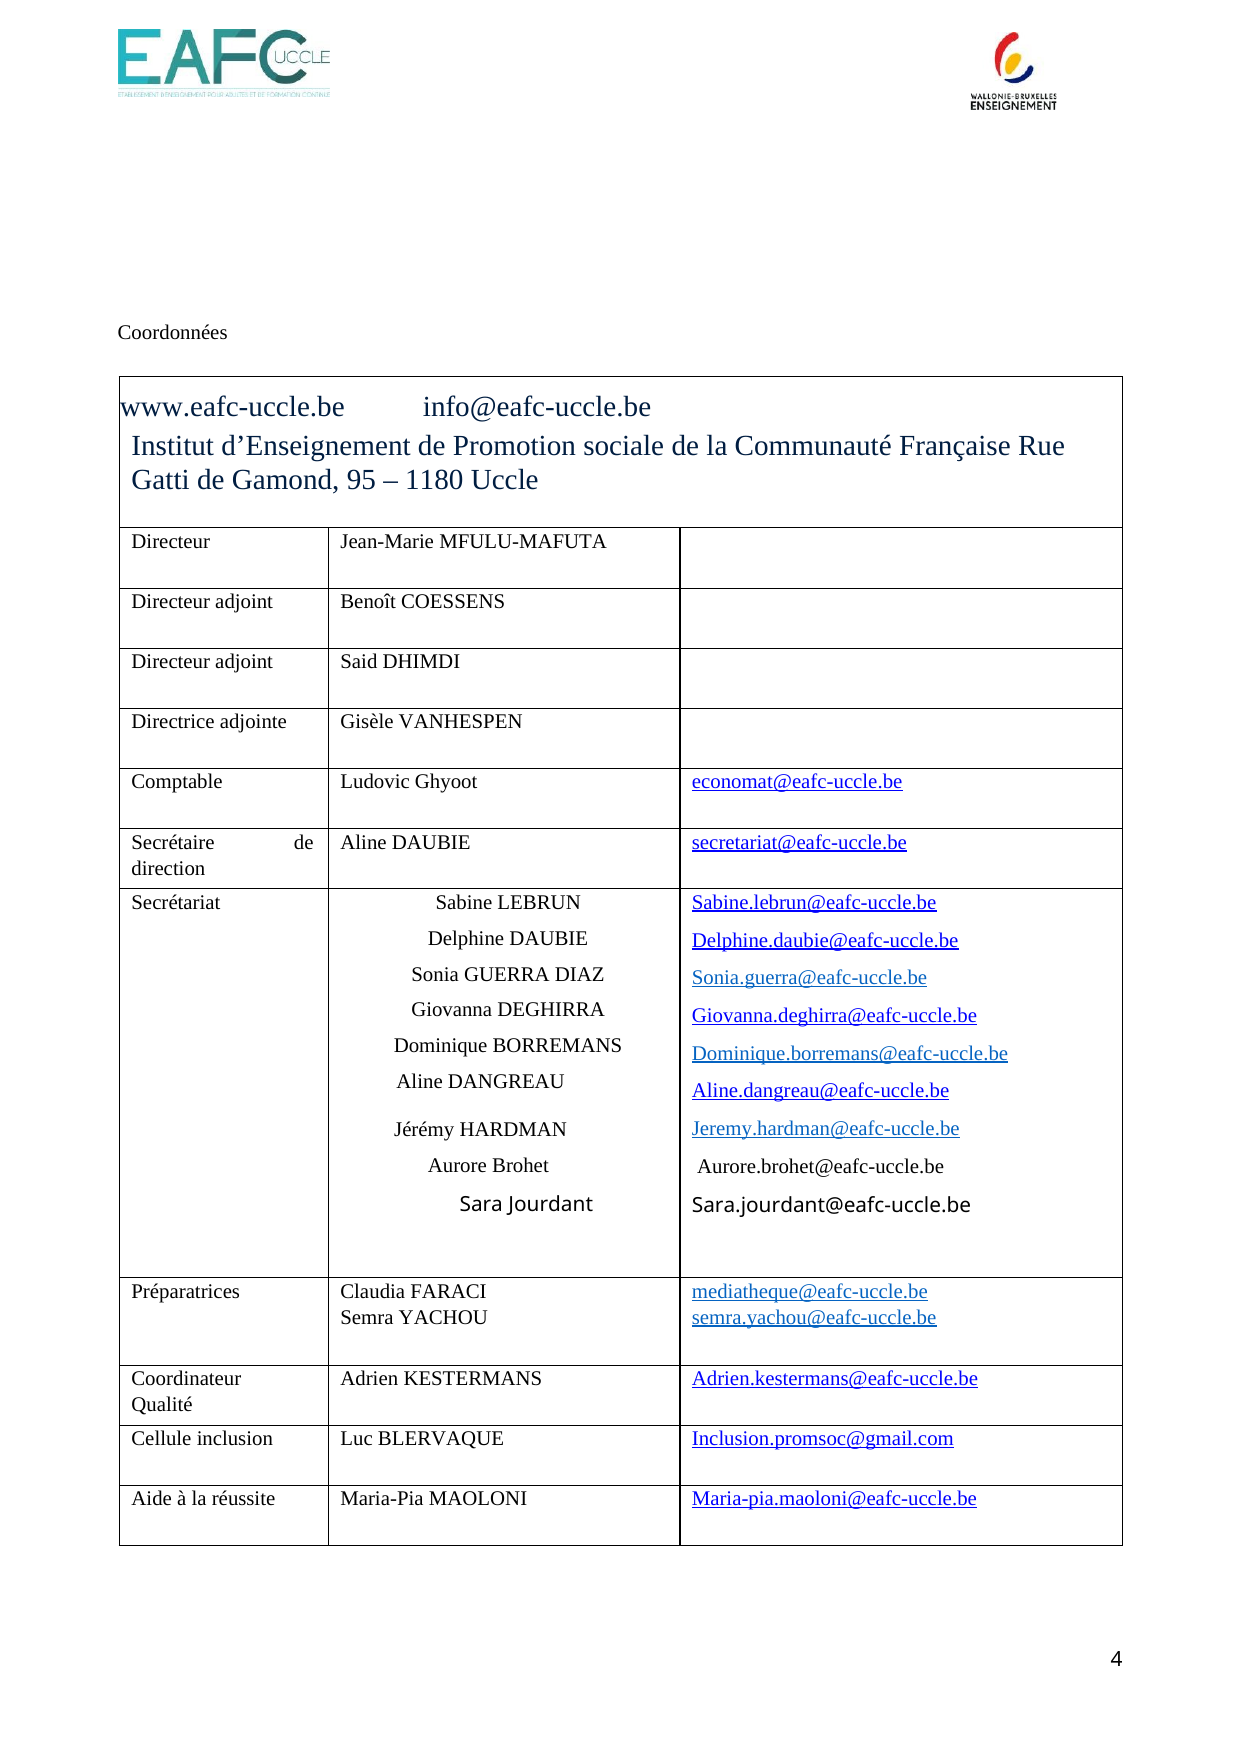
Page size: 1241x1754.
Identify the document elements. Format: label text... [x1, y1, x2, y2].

table_cell Secrétaire direction [120, 829, 293, 888]
table_cell Adrien KESTERMANS [329, 1366, 679, 1424]
table_cell Préparatrices [120, 1278, 293, 1364]
table_cell Sabine.lebrun@eafc-uccle.be Delphine.daubie@eafc-uccle.be Sonia.guerra@eafc-uccle.be Giovanna.deghirra@eafc-uccle.be Dominique.borremans@eafc-uccle.be Aline.dangreau@eafc-uccle.be Jeremy.hardman@eafc-uccle.be Aurore.brohet@eafc-uccle.be Sara.jourdant@eafc-uccle.be [681, 889, 1122, 1277]
table_cell Comptable [120, 769, 293, 828]
table_cell [293, 889, 328, 1277]
table_cell Adrien.kestermans@eafc-uccle.be [681, 1366, 1122, 1424]
text Coordonnées [117, 320, 1122, 344]
table_cell secretariat@eafc-uccle.be [681, 829, 1122, 888]
table_cell Coordinateur Qualité [120, 1366, 293, 1424]
picture [970, 32, 1057, 110]
table_cell [681, 709, 1122, 768]
table_cell Secrétariat [120, 889, 293, 1277]
table_cell Directrice adjointe [120, 709, 328, 768]
table_cell [681, 589, 1122, 647]
table_cell Sabine LEBRUN Delphine DAUBIE Sonia GUERRA DIAZ Giovanna DEGHIRRA Dominique BORREMANS Aline DANGREAU Jérémy HARDMAN Aurore Brohet Sara Jourdant [329, 889, 679, 1277]
table_cell [293, 769, 328, 828]
table_cell Directeur adjoint [120, 649, 328, 708]
table_cell de [293, 829, 328, 888]
table_cell Maria-Pia MAOLONI [329, 1486, 679, 1545]
table_cell Aline DAUBIE [329, 829, 679, 888]
table_cell Maria-pia.maoloni@eafc-uccle.be [681, 1486, 1122, 1545]
table_cell Claudia FARACI Semra YACHOU [329, 1278, 679, 1364]
table_cell Jean-Marie MFULU-MAFUTA [329, 528, 679, 587]
table_cell Benoît COESSENS [329, 589, 679, 647]
table_header www.eafc-uccle.be info@eafc-uccle.be Institut d’Enseignement de Promotion sociale de la Communauté Française Rue Gatti de Gamond, 95 – 1180 Uccle [120, 377, 1122, 527]
table_cell [681, 528, 1122, 587]
table_cell Aide à la réussite [120, 1486, 328, 1545]
table_cell Luc BLERVAQUE [329, 1426, 679, 1484]
table_cell Cellule inclusion [120, 1426, 328, 1484]
table_cell Inclusion.promsoc@gmail.com [681, 1426, 1122, 1484]
table_cell Gisèle VANHESPEN [329, 709, 679, 768]
table_cell Directeur [120, 528, 328, 587]
table_cell economat@eafc-uccle.be [681, 769, 1122, 828]
table_cell Ludovic Ghyoot [329, 769, 679, 828]
table_cell Directeur adjoint [120, 589, 328, 647]
picture [118, 29, 330, 97]
table_cell [293, 1278, 328, 1364]
table_cell mediatheque@eafc-uccle.be semra.yachou@eafc-uccle.be [681, 1278, 1122, 1364]
table_cell [681, 649, 1122, 708]
table_cell Said DHIMDI [329, 649, 679, 708]
table_cell [293, 1366, 328, 1424]
